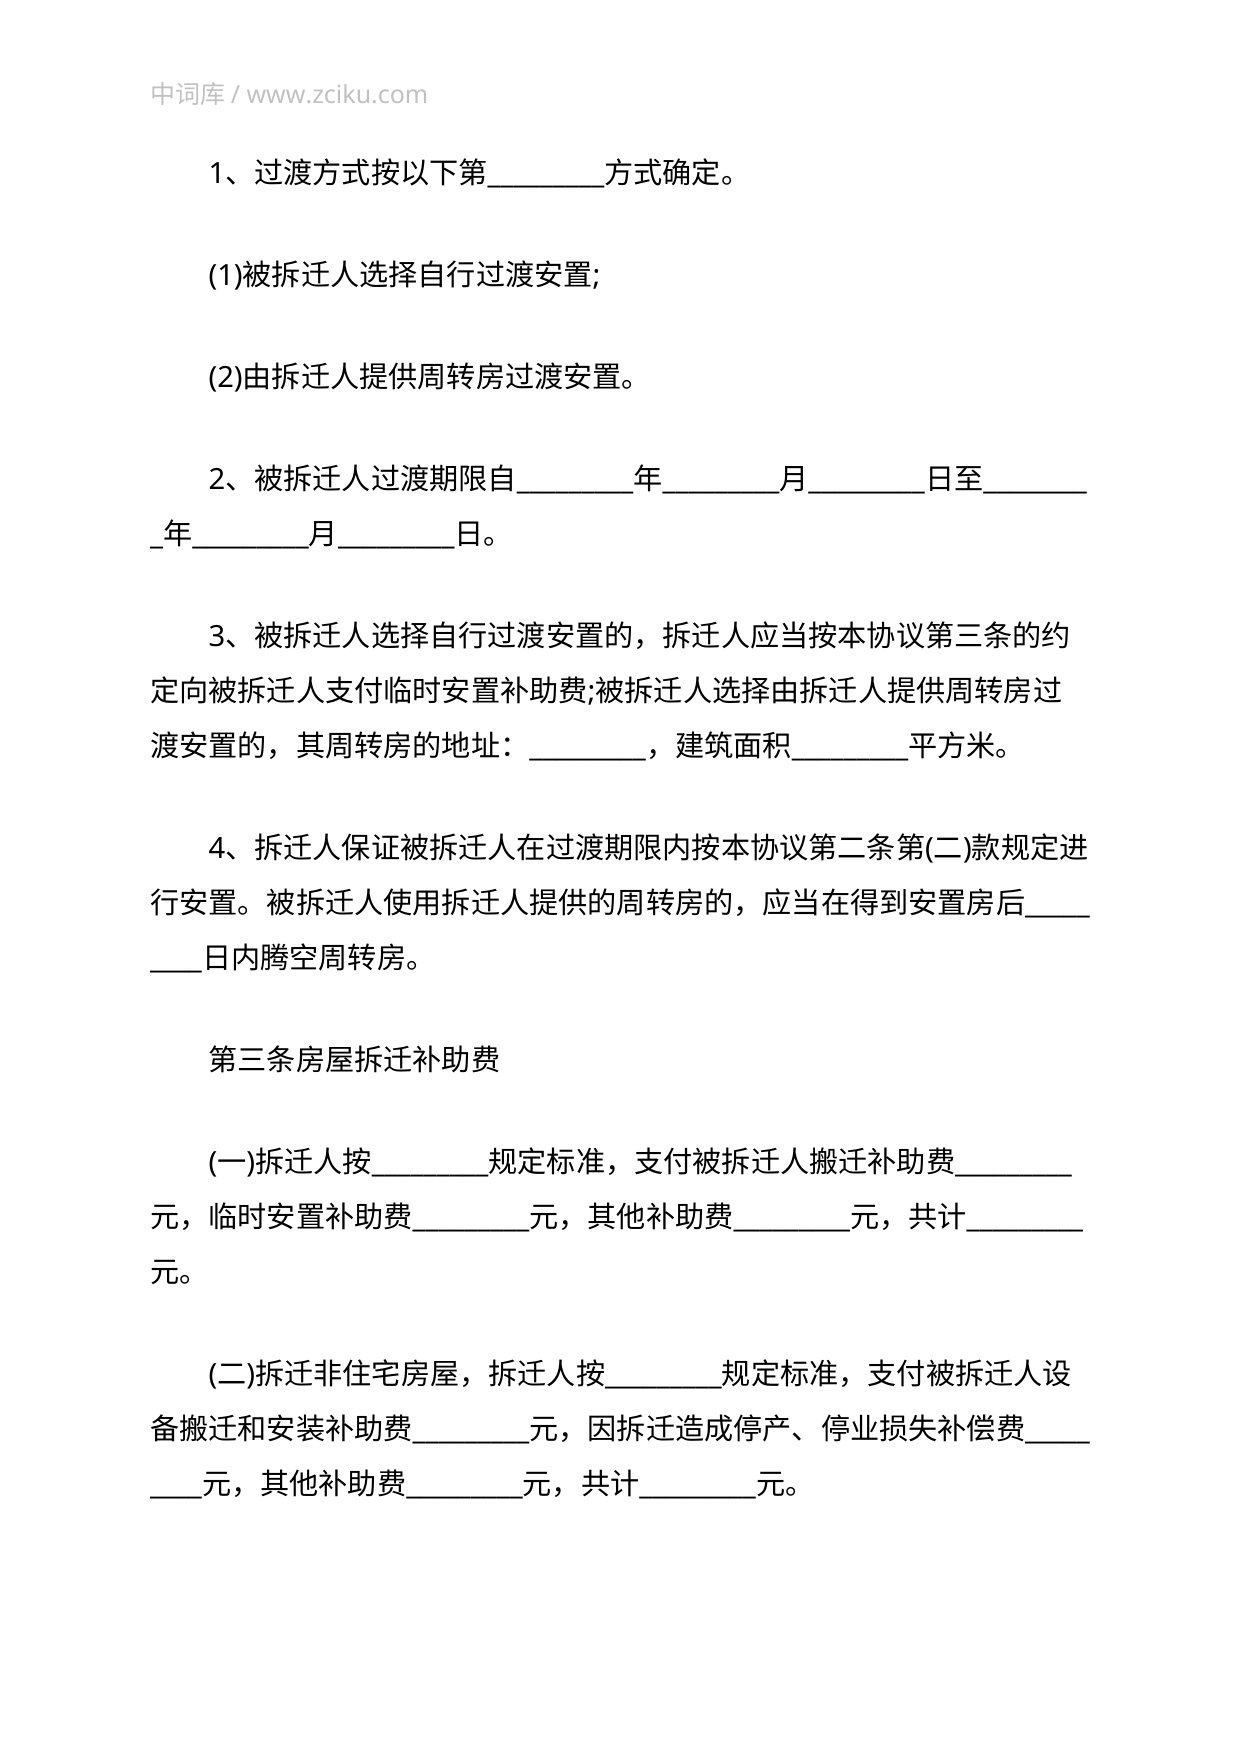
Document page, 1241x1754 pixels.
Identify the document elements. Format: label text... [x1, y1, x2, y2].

text (一)拆迁人按_________规定标准，支付被拆迁人搬迁补助费_________元，临时安置补助费_________元，其他补助费_________元，共计_________元。 [150, 1139, 1090, 1291]
text 1、过渡方式按以下第_________方式确定。 [150, 150, 1090, 192]
text (2)由拆迁人提供周转房过渡安置。 [150, 354, 1090, 396]
text (1)被拆迁人选择自行过渡安置; [150, 252, 1090, 294]
text (二)拆迁非住宅房屋，拆迁人按_________规定标准，支付被拆迁人设备搬迁和安装补助费_________元，因拆迁造成停产、停业损失补偿费_________元，其他补助费_________元，共计_________元。 [150, 1350, 1090, 1503]
text 3、被拆迁人选择自行过渡安置的，拆迁人应当按本协议第三条的约定向被拆迁人支付临时安置补助费;被拆迁人选择由拆迁人提供周转房过渡安置的，其周转房的地址：_________，建筑面积_________平方米。 [150, 613, 1090, 765]
text 第三条房屋拆迁补助费 [150, 1037, 1090, 1079]
text 4、拆迁人保证被拆迁人在过渡期限内按本协议第二条第(二)款规定进行安置。被拆迁人使用拆迁人提供的周转房的，应当在得到安置房后_________日内腾空周转房。 [150, 825, 1090, 977]
text 2、被拆迁人过渡期限自_________年_________月_________日至_________年_________月_________日。 [150, 456, 1090, 553]
